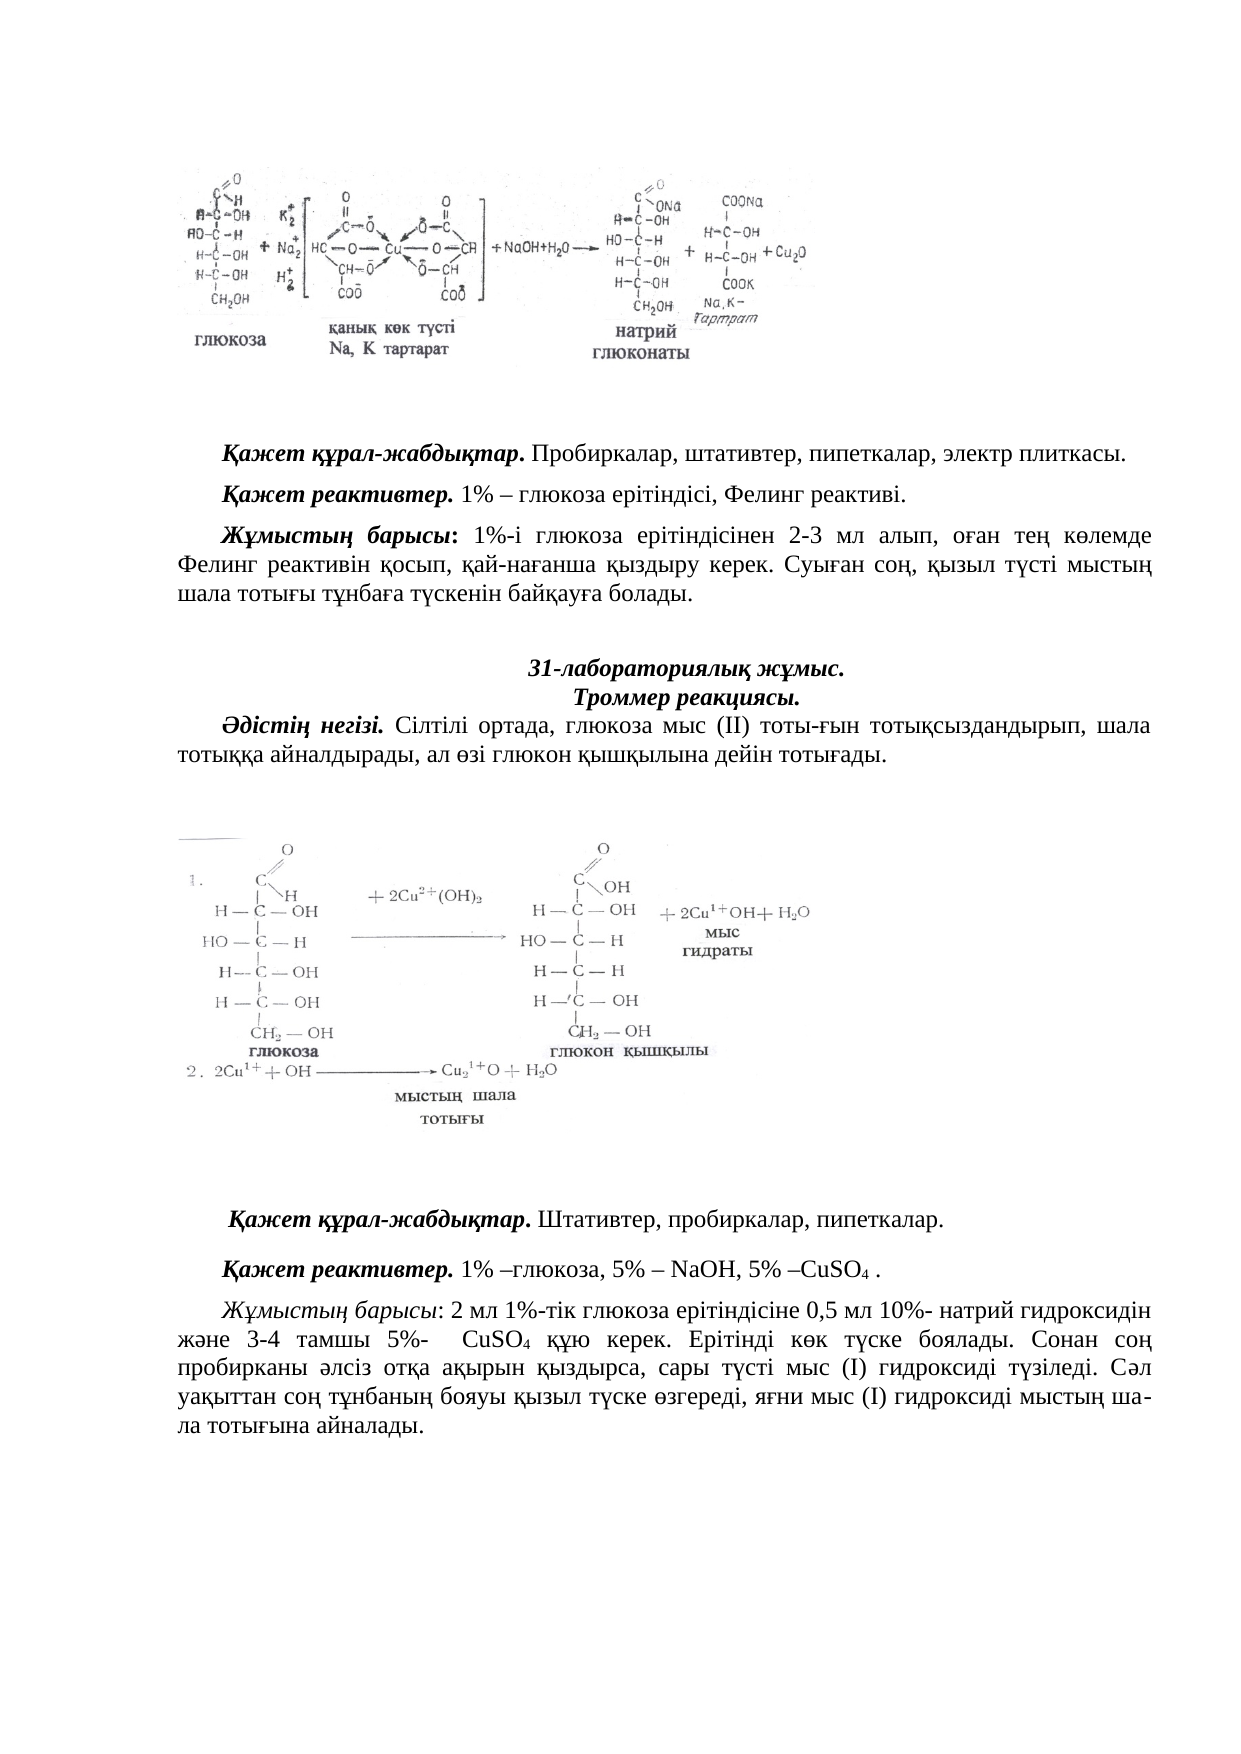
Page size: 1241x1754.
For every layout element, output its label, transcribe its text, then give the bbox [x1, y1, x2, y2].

text Қажет құрал-жабдықтар. Штативтер, пробиркалар, пипеткалар. [177, 1204, 1152, 1233]
picture [177, 838, 815, 1134]
picture [177, 167, 815, 368]
text Жұмыстың барысы: 1%-і глюкоза ерітіндісінен 2-3 мл алып, оған тең көлемде Фелинг реактивін қосып, қай-нағанша қыздыру керек. Суыған соң, қызыл түсті мыстың шала тотығы тұнбаға түскенін байқауға болады. [177, 521, 1152, 607]
text Қажет реактивтер. 1% – глюкоза ерітіндісі, Фелинг реактиві. [177, 479, 1152, 508]
text Әдістің негізі. Сілтілі ортада, глюкоза мыс (ІІ) тоты-ғын тотықсыздандырып, шала тотыққа айналдырады, ал өзі глюкон қышқылына дейін тотығады. [177, 710, 1152, 768]
text Қажет реактивтер. 1% –глюкоза, 5% – NаОН, 5% –СuSО4 . [177, 1254, 1152, 1282]
subtitle Троммер реакциясы. [177, 682, 1152, 710]
text Қажет құрал-жабдықтар. Пробиркалар, штативтер, пипеткалар, электр плиткасы. [177, 438, 1152, 467]
subtitle 31-лабораториялық жұмыс. [177, 653, 1152, 682]
text Жұмыстың барысы: 2 мл 1%-тік глюкоза ерітіндісіне 0,5 мл 10%- натрий гидроксидін және 3-4 тамшы 5%- CuSO4 құю керек. Ерітінді көк түске боялады. Сонан соң пробирканы әлсіз отқа ақырын қыздырса, сары түсті мыс (І) гидроксиді түзіледі. Сәл уақыттан соң тұнбаның бояуы қызыл түске өзгереді, яғни мыс (І) гидроксиді мыстың ша-ла тотығына айналады. [177, 1295, 1152, 1439]
